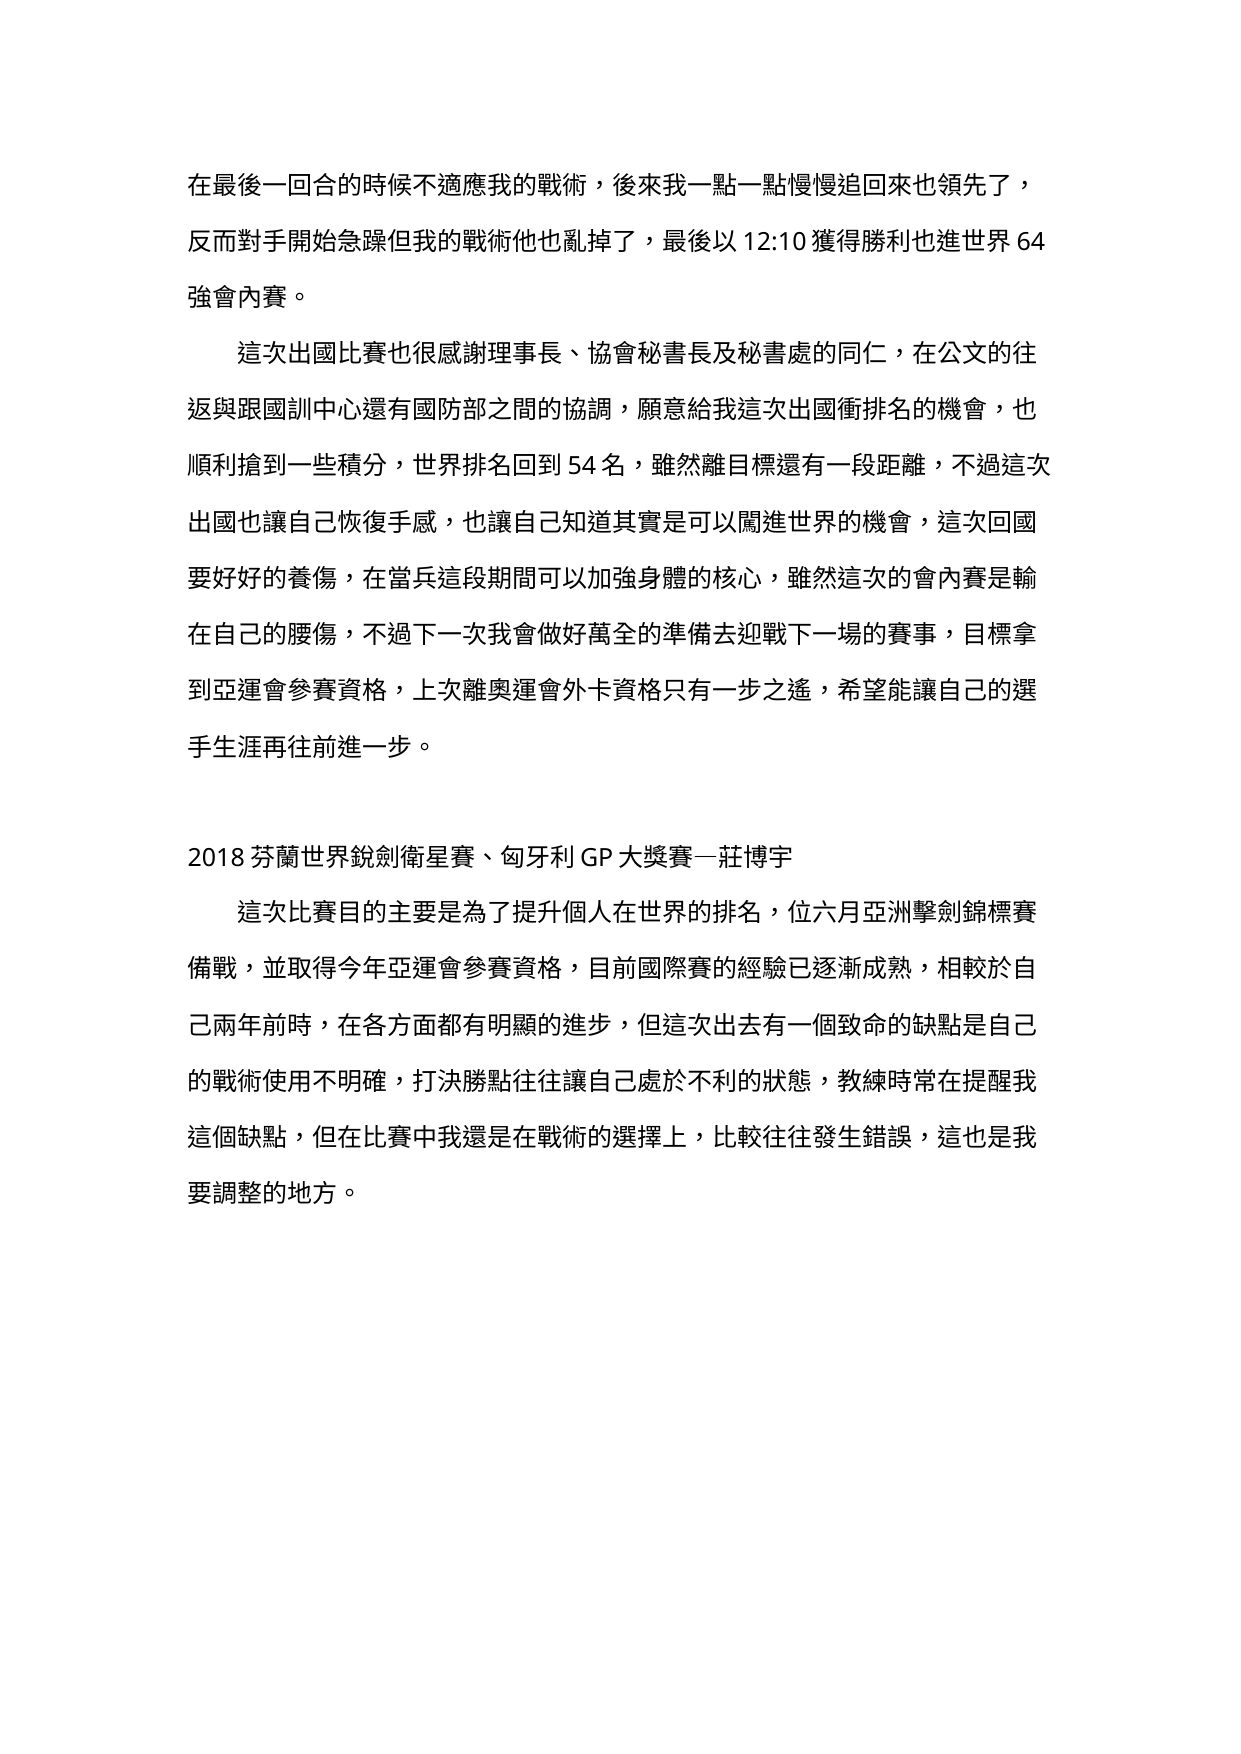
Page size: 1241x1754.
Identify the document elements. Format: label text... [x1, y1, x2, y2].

text 這次出國比賽也很感謝理事長、協會秘書長及秘書處的同仁，在公文的往返與跟國訓中心還有國防部之間的協調，願意給我這次出國衝排名的機會，也順利搶到一些積分，世界排名回到54名，雖然離目標還有一段距離，不過這次出國也讓自己恢復手感，也讓自己知道其實是可以闖進世界的機會，這次回國要好好的養傷，在當兵這段期間可以加強身體的核心，雖然這次的會內賽是輸在自己的腰傷，不過下一次我會做好萬全的準備去迎戰下一場的賽事，目標拿到亞運會參賽資格，上次離奧運會外卡資格只有一步之遙，希望能讓自己的選手生涯再往前進一步。 [187, 333, 1053, 764]
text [187, 164, 1053, 314]
list 2018芬蘭世界銳劍衛星賽、匈牙利GP大獎賽—莊博宇 [187, 836, 1053, 874]
list 這次比賽目的主要是為了提升個人在世界的排名，位六月亞洲擊劍錦標賽備戰，並取得今年亞運會參賽資格，目前國際賽的經驗已逐漸成熟，相較於自己兩年前時，在各方面都有明顯的進步，但這次出去有一個致命的缺點是自己的戰術使用不明確，打決勝點往往讓自己處於不利的狀態，教練時常在提醒我這個缺點，但在比賽中我還是在戰術的選擇上，比較往往發生錯誤，這也是我要調整的地方。 [187, 892, 1053, 1211]
